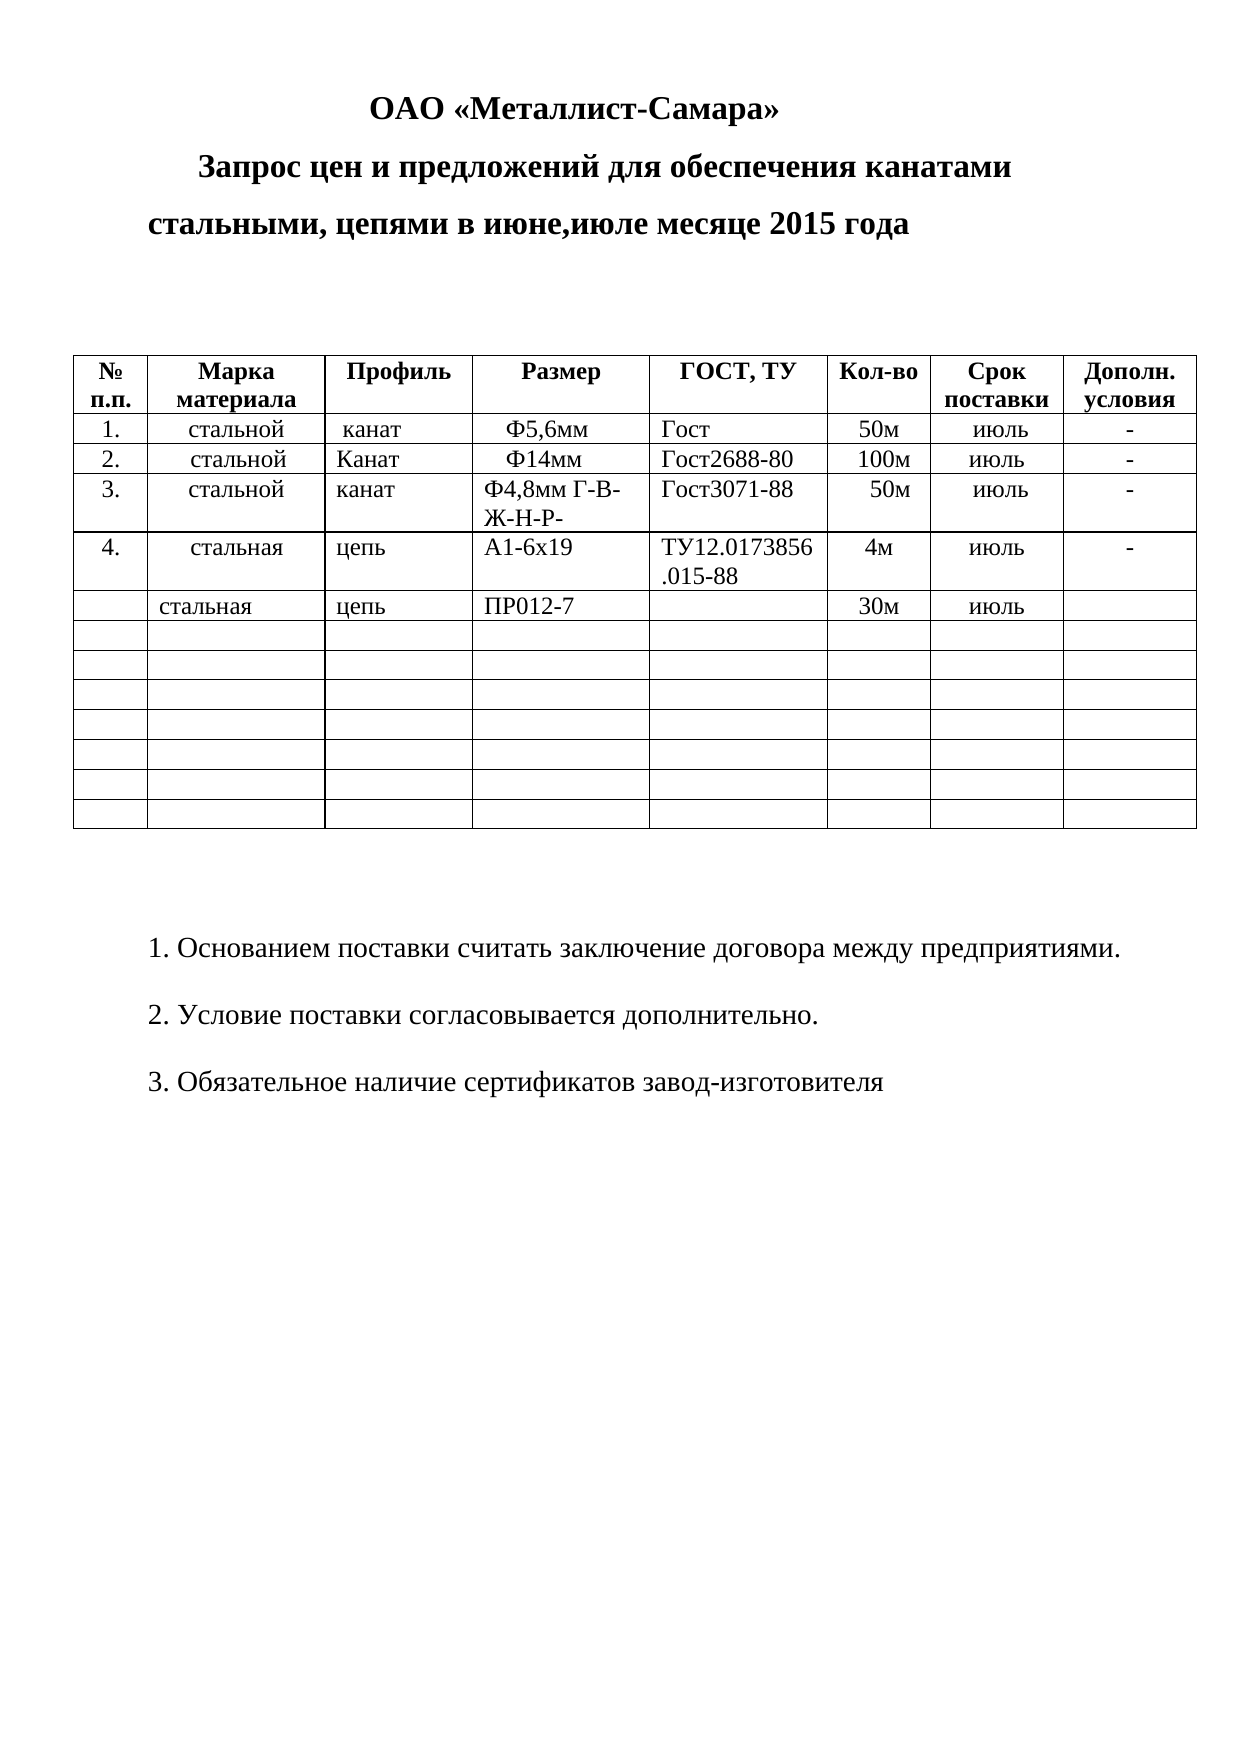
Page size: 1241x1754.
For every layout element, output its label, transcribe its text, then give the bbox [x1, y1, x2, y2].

table_cell [473, 800, 649, 828]
table_cell [74, 680, 147, 709]
table_cell Ф4,8мм Г-В-Ж-Н-Р- [473, 474, 649, 531]
table_cell 30м [828, 591, 930, 620]
table_header Кол-во [828, 356, 930, 413]
table_cell ТУ12.0173856.015-88 [650, 533, 827, 590]
table_cell [931, 651, 1063, 679]
table_cell [74, 621, 147, 649]
table_cell [326, 621, 472, 649]
table_cell [74, 740, 147, 769]
table_cell [650, 680, 827, 709]
table_cell [1064, 651, 1196, 679]
table_cell [931, 800, 1063, 828]
table_cell [74, 710, 147, 739]
table_cell июль [931, 533, 1063, 590]
table_cell Канат [326, 444, 472, 473]
table_cell [74, 800, 147, 828]
table_cell [473, 740, 649, 769]
table_cell 50м [828, 474, 930, 531]
table_cell [473, 680, 649, 709]
table_cell [326, 651, 472, 679]
table_cell 3. [74, 474, 147, 531]
table_cell цепь [326, 591, 472, 620]
table_cell [326, 710, 472, 739]
table_cell [1064, 740, 1196, 769]
table_cell июль [931, 591, 1063, 620]
table_cell [1064, 800, 1196, 828]
table_cell Ф14мм [473, 444, 649, 473]
table_cell [1064, 680, 1196, 709]
table_cell 2. [74, 444, 147, 473]
table_cell - [1064, 474, 1196, 531]
table_header Размер [473, 356, 649, 413]
table_cell [74, 651, 147, 679]
table_cell [828, 740, 930, 769]
table_cell А1-6х19 [473, 533, 649, 590]
table_cell стальная [148, 591, 324, 620]
table_cell [473, 710, 649, 739]
table_cell [931, 740, 1063, 769]
text ОАО «Металлист-Самара» [295, 89, 1152, 127]
table_cell - [1064, 444, 1196, 473]
table_cell [1064, 710, 1196, 739]
text Запрос цен и предложений для обеспечения канатами стальными, цепями в июне,июле месяце 2015 года [148, 146, 1152, 242]
table_cell [650, 710, 827, 739]
table_cell [650, 591, 827, 620]
table_header Марка материала [148, 356, 324, 413]
table_header ГОСТ, ТУ [650, 356, 827, 413]
table_cell июль [931, 474, 1063, 531]
table_cell ПР012-7 [473, 591, 649, 620]
table_cell [828, 800, 930, 828]
table_cell [148, 800, 324, 828]
table_cell [650, 651, 827, 679]
table_cell [473, 651, 649, 679]
table_cell [1064, 591, 1196, 620]
table_cell стальной [148, 414, 324, 443]
table_cell [828, 651, 930, 679]
table_cell Гост2688-80 [650, 444, 827, 473]
table_cell июль [931, 414, 1063, 443]
table_cell - [1064, 533, 1196, 590]
table_header Срок поставки [931, 356, 1063, 413]
table_cell стальной [148, 444, 324, 473]
table_header Профиль [326, 356, 472, 413]
table_cell Ф5,6мм [473, 414, 649, 443]
table_cell 4. [74, 533, 147, 590]
table_cell [148, 621, 324, 649]
table_cell [828, 710, 930, 739]
table_cell стальной [148, 474, 324, 531]
table_cell канат [326, 474, 472, 531]
table_cell [74, 591, 147, 620]
table_cell [931, 770, 1063, 798]
table_cell [828, 680, 930, 709]
table_cell [148, 710, 324, 739]
table_cell [650, 740, 827, 769]
table_cell [74, 770, 147, 798]
table_cell Гост3071-88 [650, 474, 827, 531]
table_cell [326, 680, 472, 709]
table_cell 4м [828, 533, 930, 590]
text 3. Обязательное наличие сертификатов завод-изготовителя [148, 1064, 1152, 1098]
table_cell [473, 621, 649, 649]
table_cell [650, 621, 827, 649]
table_cell стальная [148, 533, 324, 590]
table_cell 100м [828, 444, 930, 473]
table_cell канат [326, 414, 472, 443]
table_cell [148, 770, 324, 798]
table_cell [650, 800, 827, 828]
text 2. Условие поставки согласовывается дополнительно. [148, 997, 1152, 1031]
table_header Дополн. условия [1064, 356, 1196, 413]
table_cell [828, 621, 930, 649]
table_cell Гост [650, 414, 827, 443]
table_cell [650, 770, 827, 798]
table_cell [473, 770, 649, 798]
table_cell - [1064, 414, 1196, 443]
table_cell 50м [828, 414, 930, 443]
text 1. Основанием поставки считать заключение договора между предприятиями. [148, 930, 1152, 963]
table_header № п.п. [74, 356, 147, 413]
table_cell 1. [74, 414, 147, 443]
table_cell [931, 621, 1063, 649]
table_cell июль [931, 444, 1063, 473]
table_cell [1064, 770, 1196, 798]
table_cell [326, 800, 472, 828]
table_cell [326, 770, 472, 798]
table_cell цепь [326, 533, 472, 590]
table_cell [931, 680, 1063, 709]
table_cell [931, 710, 1063, 739]
table_cell [148, 740, 324, 769]
table_cell [326, 740, 472, 769]
table_cell [148, 680, 324, 709]
table_cell [148, 651, 324, 679]
table_cell [828, 770, 930, 798]
table_cell [1064, 621, 1196, 649]
